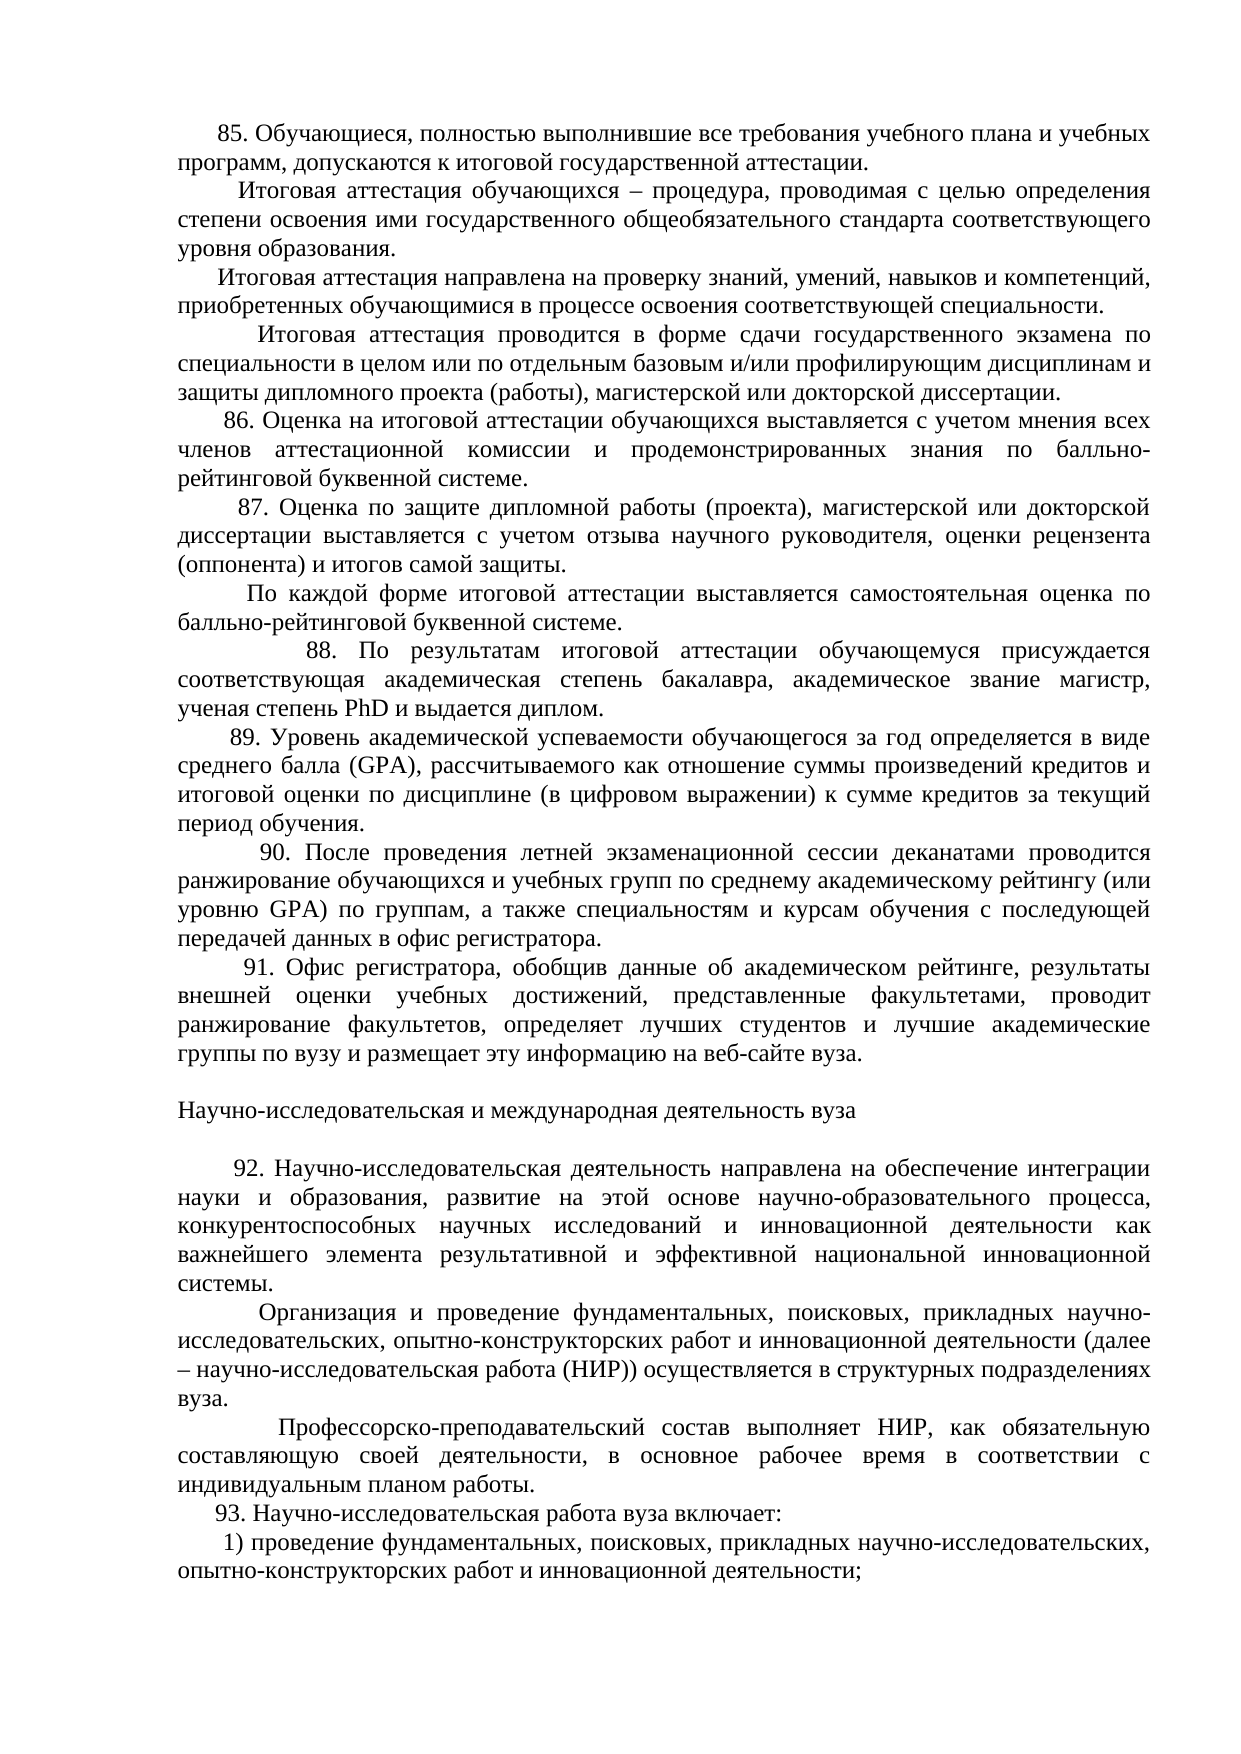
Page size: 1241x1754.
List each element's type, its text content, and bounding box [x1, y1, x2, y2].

text 88. По результатам итоговой аттестации обучающемуся присуждается соответствующая академическая степень бакалавра, академическое звание магистр, ученая степень PhD и выдается диплом. [177, 636, 1152, 722]
text Итоговая аттестация обучающихся – процедура, проводимая с целью определения степени освоения ими государственного общеобязательного стандарта соответствующего уровня образования. [177, 176, 1152, 262]
text 89. Уровень академической успеваемости обучающегося за год определяется в виде среднего балла (GPA), рассчитываемого как отношение суммы произведений кредитов и итоговой оценки по дисциплине (в цифровом выражении) к сумме кредитов за текущий период обучения. [177, 722, 1152, 837]
text По каждой форме итоговой аттестации выставляется самостоятельная оценка по балльно-рейтинговой буквенной системе. [177, 578, 1152, 636]
text 90. После проведения летней экзаменационной сессии деканатами проводится ранжирование обучающихся и учебных групп по среднему академическому рейтингу (или уровню GPA) по группам, а также специальностям и курсам обучения с последующей передачей данных в офис регистратора. [177, 837, 1152, 952]
text Научно-исследовательская и международная деятельность вуза [177, 1096, 1152, 1124]
text 91. Офис регистратора, обобщив данные об академическом рейтинге, результаты внешней оценки учебных достижений, представленные факультетами, проводит ранжирование факультетов, определяет лучших студентов и лучшие академические группы по вузу и размещает эту информацию на веб-сайте вуза. [177, 952, 1152, 1067]
text Итоговая аттестация направлена на проверку знаний, умений, навыков и компетенций, приобретенных обучающимися в процессе освоения соответствующей специальности. [177, 262, 1152, 319]
text 93. Научно-исследовательская работа вуза включает: [177, 1498, 1152, 1527]
text Итоговая аттестация проводится в форме сдачи государственного экзамена по специальности в целом или по отдельным базовым и/или профилирующим дисциплинам и защиты дипломного проекта (работы), магистерской или докторской диссертации. [177, 319, 1152, 406]
text 85. Обучающиеся, полностью выполнившие все требования учебного плана и учебных программ, допускаются к итоговой государственной аттестации. [177, 118, 1152, 176]
text 1) проведение фундаментальных, поисковых, прикладных научно-исследовательских, опытно-конструкторских работ и инновационной деятельности; [177, 1527, 1152, 1584]
text 86. Оценка на итоговой аттестации обучающихся выставляется с учетом мнения всех членов аттестационной комиссии и продемонстрированных знания по балльно-рейтинговой буквенной системе. [177, 406, 1152, 492]
text Организация и проведение фундаментальных, поисковых, прикладных научно-исследовательских, опытно-конструкторских работ и инновационной деятельности (далее – научно-исследовательская работа (НИР)) осуществляется в структурных подразделениях вуза. [177, 1297, 1152, 1412]
text 87. Оценка по защите дипломной работы (проекта), магистерской или докторской диссертации выставляется с учетом отзыва научного руководителя, оценки рецензента (оппонента) и итогов самой защиты. [177, 492, 1152, 578]
text 92. Научно-исследовательская деятельность направлена на обеспечение интеграции науки и образования, развитие на этой основе научно-образовательного процесса, конкурентоспособных научных исследований и инновационной деятельности как важнейшего элемента результативной и эффективной национальной инновационной системы. [177, 1153, 1152, 1297]
text Профессорско-преподавательский состав выполняет НИР, как обязательную составляющую своей деятельности, в основное рабочее время в соответствии с индивидуальным планом работы. [177, 1412, 1152, 1498]
